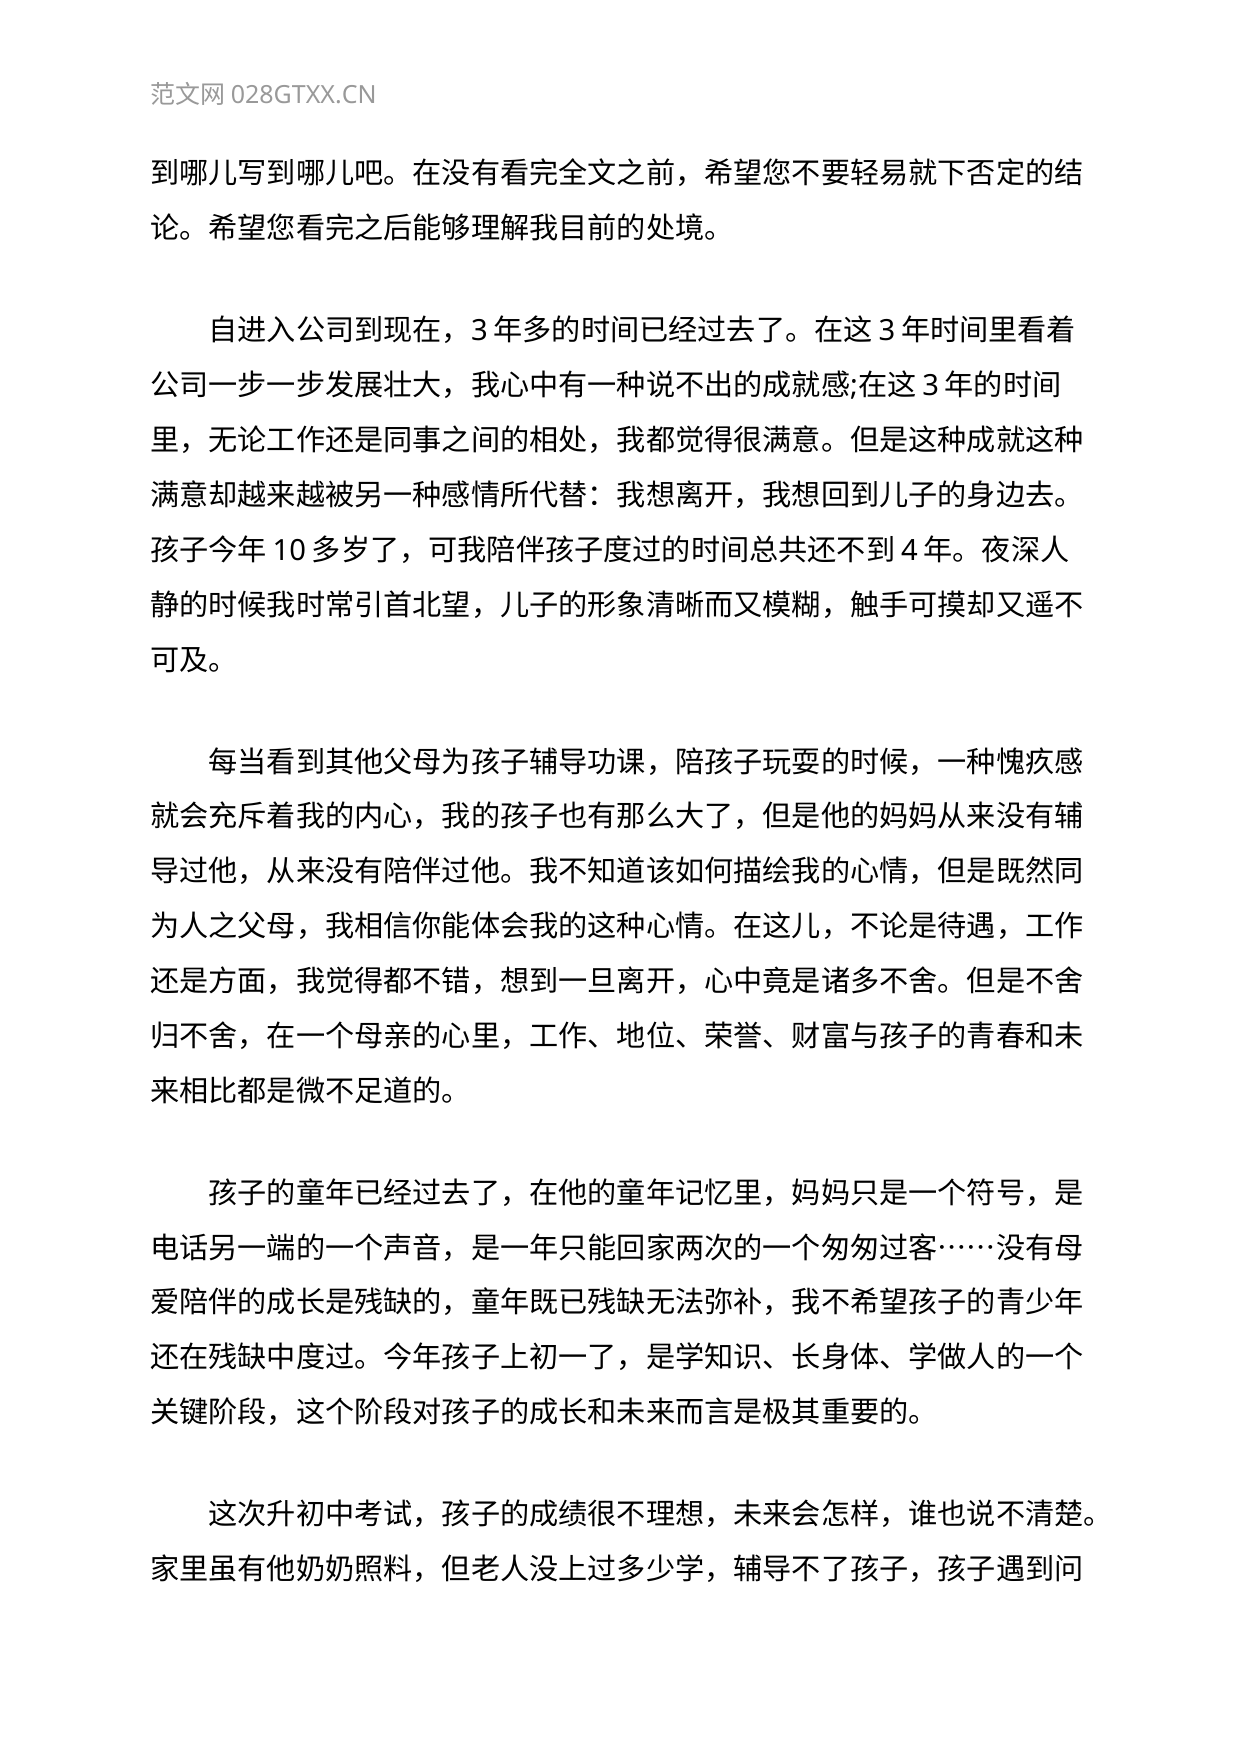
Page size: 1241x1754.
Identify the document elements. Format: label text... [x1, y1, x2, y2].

text 孩子的童年已经过去了，在他的童年记忆里，妈妈只是一个符号，是电话另一端的一个声音，是一年只能回家两次的一个匆匆过客……没有母爱陪伴的成长是残缺的，童年既已残缺无法弥补，我不希望孩子的青少年还在残缺中度过。今年孩子上初一了，是学知识、长身体、学做人的一个关键阶段，这个阶段对孩子的成长和未来而言是极其重要的。 [150, 1169, 1090, 1431]
text 自进入公司到现在，3年多的时间已经过去了。在这3年时间里看着公司一步一步发展壮大，我心中有一种说不出的成就感;在这3年的时间里，无论工作还是同事之间的相处，我都觉得很满意。但是这种成就这种满意却越来越被另一种感情所代替：我想离开，我想回到儿子的身边去。孩子今年10多岁了，可我陪伴孩子度过的时间总共还不到4年。夜深人静的时候我时常引首北望，儿子的形象清晰而又模糊，触手可摸却又遥不可及。 [150, 307, 1090, 679]
text 每当看到其他父母为孩子辅导功课，陪孩子玩耍的时候，一种愧疚感就会充斥着我的内心，我的孩子也有那么大了，但是他的妈妈从来没有辅导过他，从来没有陪伴过他。我不知道该如何描绘我的心情，但是既然同为人之父母，我相信你能体会我的这种心情。在这儿，不论是待遇，工作还是方面，我觉得都不错，想到一旦离开，心中竟是诸多不舍。但是不舍归不舍，在一个母亲的心里，工作、地位、荣誉、财富与孩子的青春和未来相比都是微不足道的。 [150, 738, 1090, 1110]
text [150, 1491, 1090, 1588]
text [150, 150, 1090, 247]
